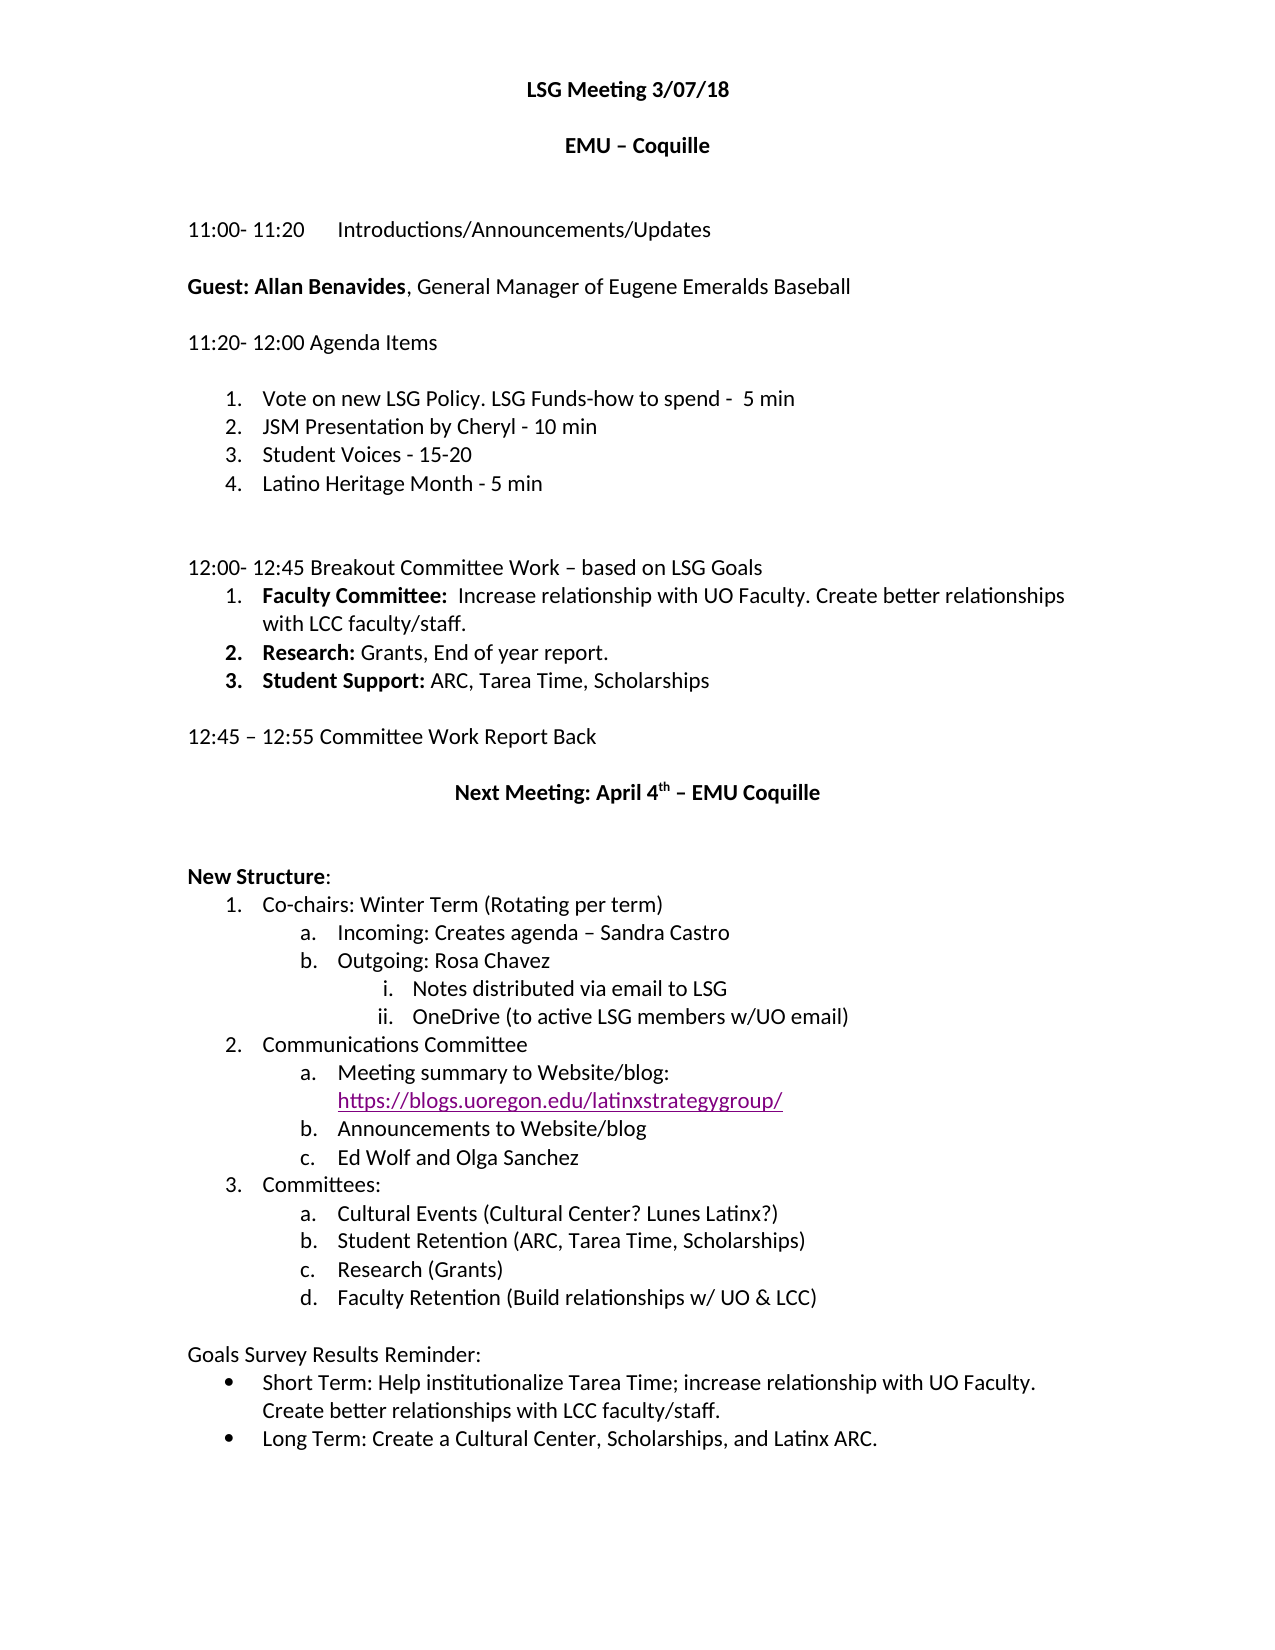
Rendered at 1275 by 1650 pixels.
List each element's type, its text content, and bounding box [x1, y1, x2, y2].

text LSG Meeting 3/07/18 [169, 75, 1087, 103]
list Outgoing: Rosa Chavez [300, 946, 1087, 974]
list Student Retention (ARC, Tarea Time, Scholarships) [300, 1227, 1087, 1255]
text New Structure: [187, 862, 1087, 890]
list Meeting summary to Website/blog: https://blogs.uoregon.edu/latinxstrategygroup/ [300, 1058, 1087, 1114]
list Vote on new LSG Policy. LSG Funds-how to spend - 5 min [225, 384, 1087, 412]
text Guest: Allan Benavides, General Manager of Eugene Emeralds Baseball [187, 272, 1087, 300]
list OneDrive (to active LSG members w/UO email) [394, 1002, 1087, 1031]
list Research (Grants) [300, 1255, 1087, 1283]
list Faculty Committee: Increase relationship with UO Faculty. Create better relationships with LCC faculty/staff. [225, 581, 1087, 637]
list Student Voices - 15-20 [225, 441, 1087, 469]
list Long Term: Create a Cultural Center, Scholarships, and Latinx ARC. [225, 1424, 1087, 1452]
list Committees: [225, 1171, 1087, 1199]
text EMU – Coquille [187, 131, 1087, 159]
text 11:00- 11:20 Introductions/Announcements/Updates [187, 215, 1087, 243]
list Research: Grants, End of year report. [225, 638, 1087, 666]
list Student Support: ARC, Tarea Time, Scholarships [225, 666, 1087, 694]
list Notes distributed via email to LSG [394, 974, 1087, 1002]
text Goals Survey Results Reminder: [187, 1340, 1087, 1368]
list Announcements to Website/blog [300, 1114, 1087, 1143]
list Latino Heritage Month - 5 min [225, 469, 1087, 497]
list Ed Wolf and Olga Sanchez [300, 1143, 1087, 1171]
list Communications Committee [225, 1031, 1087, 1058]
list Faculty Retention (Build relationships w/ UO & LCC) [300, 1283, 1087, 1311]
list Co-chairs: Winter Term (Rotating per term) [225, 890, 1087, 918]
text 12:00- 12:45 Breakout Committee Work – based on LSG Goals [187, 553, 1087, 581]
text 12:45 – 12:55 Committee Work Report Back [187, 722, 1087, 750]
list JSM Presentation by Cheryl - 10 min [225, 412, 1087, 440]
text Next Meeting: April 4th – EMU Coquille [187, 778, 1087, 806]
list Incoming: Creates agenda – Sandra Castro [300, 918, 1087, 946]
list Short Term: Help institutionalize Tarea Time; increase relationship with UO Faculty. Create better relationships with LCC faculty/staff. [225, 1368, 1087, 1424]
list Cultural Events (Cultural Center? Lunes Latinx?) [300, 1199, 1087, 1227]
text 11:20- 12:00 Agenda Items [187, 328, 1087, 356]
